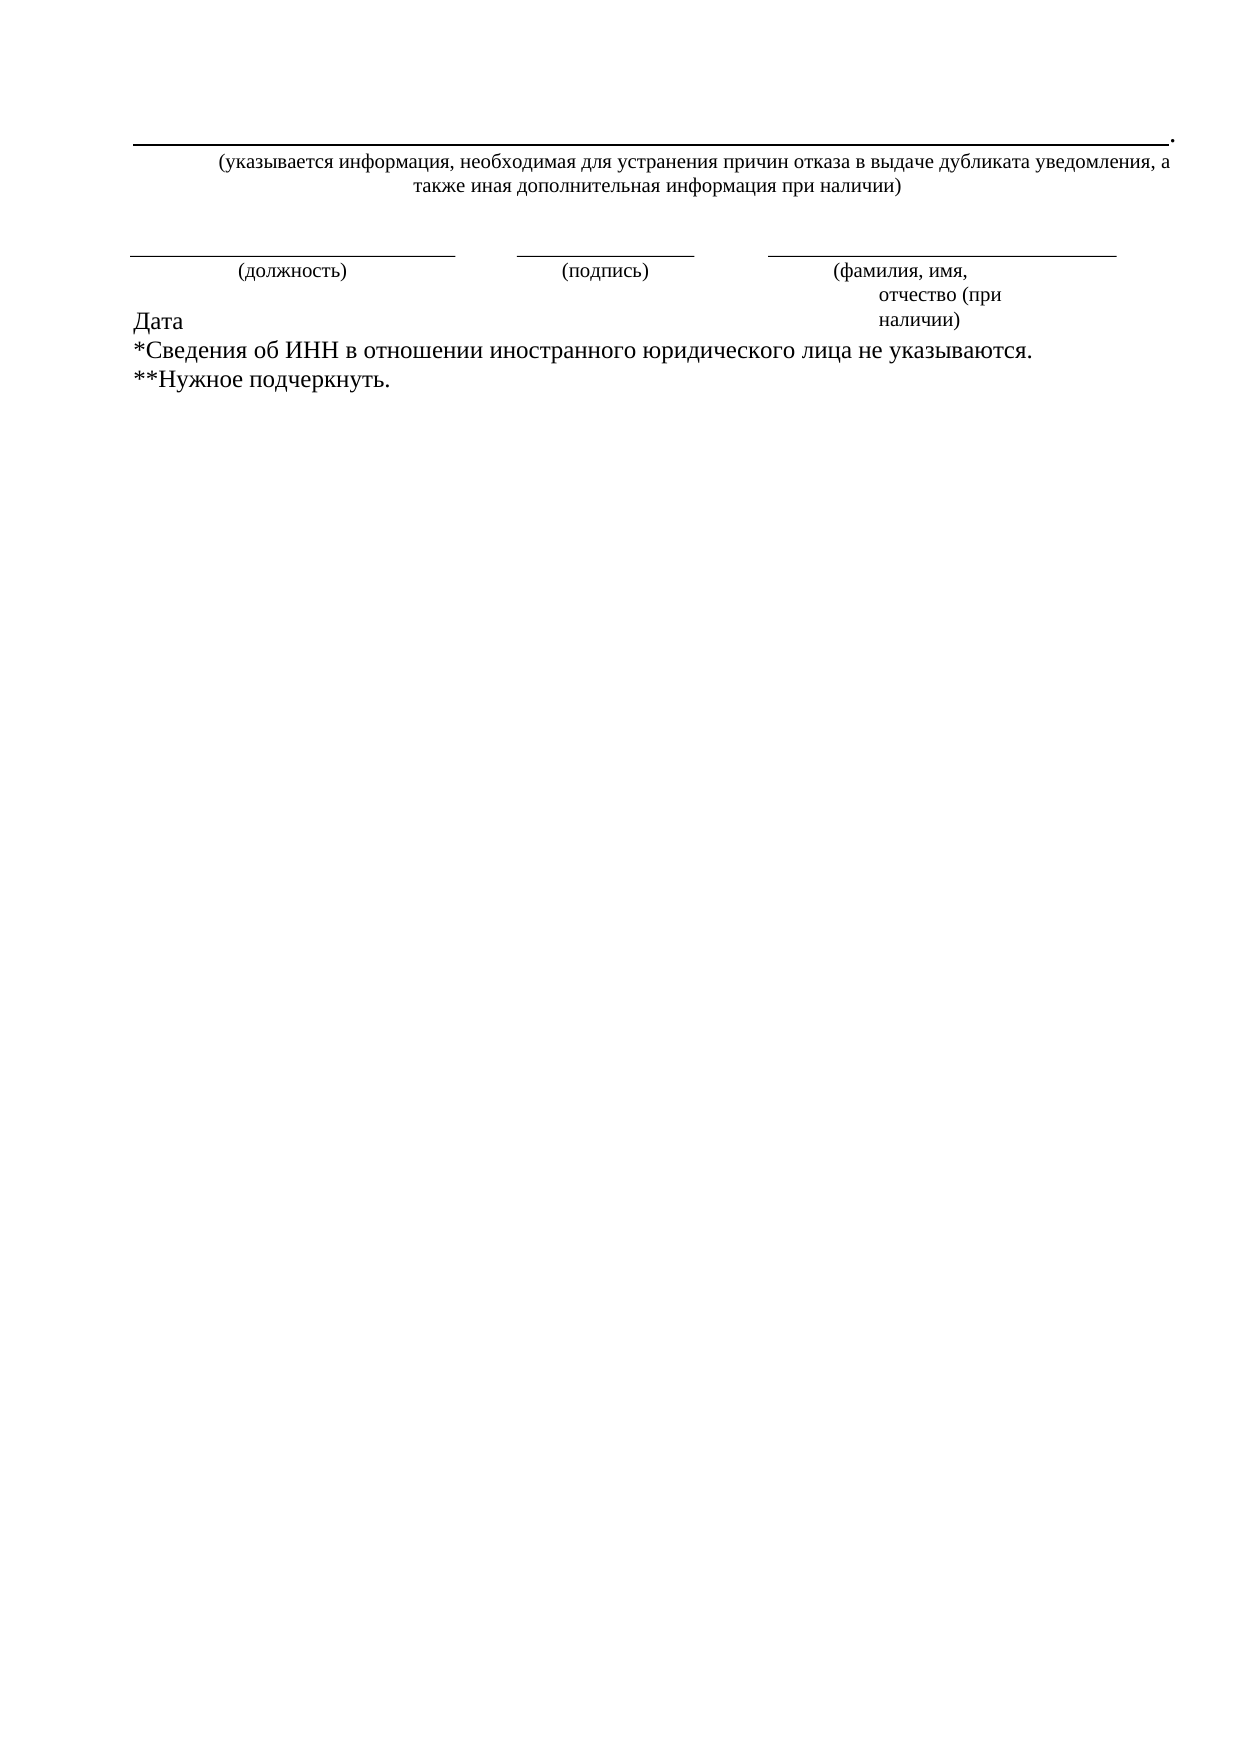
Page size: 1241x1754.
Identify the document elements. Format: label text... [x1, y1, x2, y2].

text *Сведения об ИНН в отношении иностранного юридического лица не указываются. [133, 335, 1205, 364]
text . [133, 115, 1205, 149]
text **Нужное подчеркнуть. [133, 364, 1205, 393]
text (должность) (подпись) (фамилия, имя, отчество (при наличии) [238, 257, 1051, 331]
text Дата [133, 306, 187, 334]
text (указывается информация, необходимая для устранения причин отказа в выдаче дубликата уведомления, а также иная дополнительная информация при наличии) [218, 149, 1205, 197]
